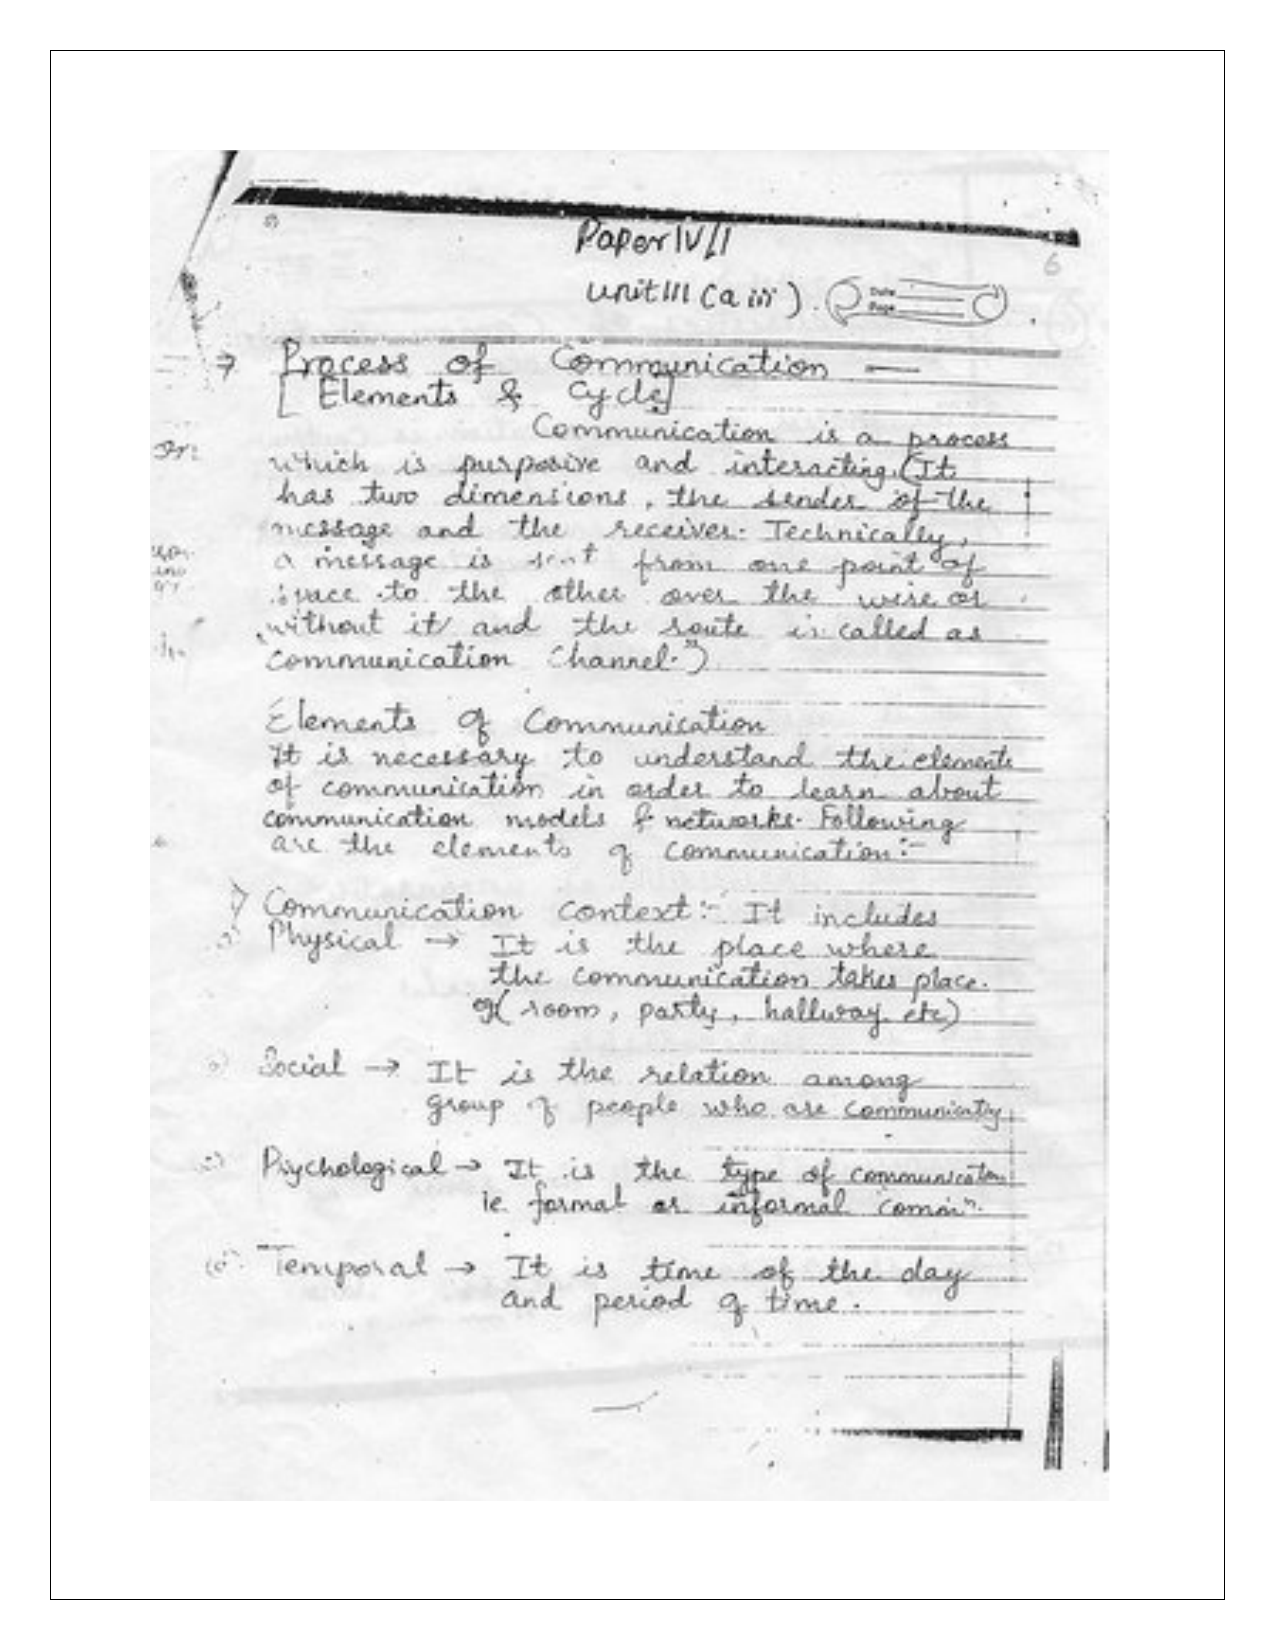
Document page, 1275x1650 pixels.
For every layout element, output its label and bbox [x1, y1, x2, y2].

picture [150, 150, 1110, 1501]
